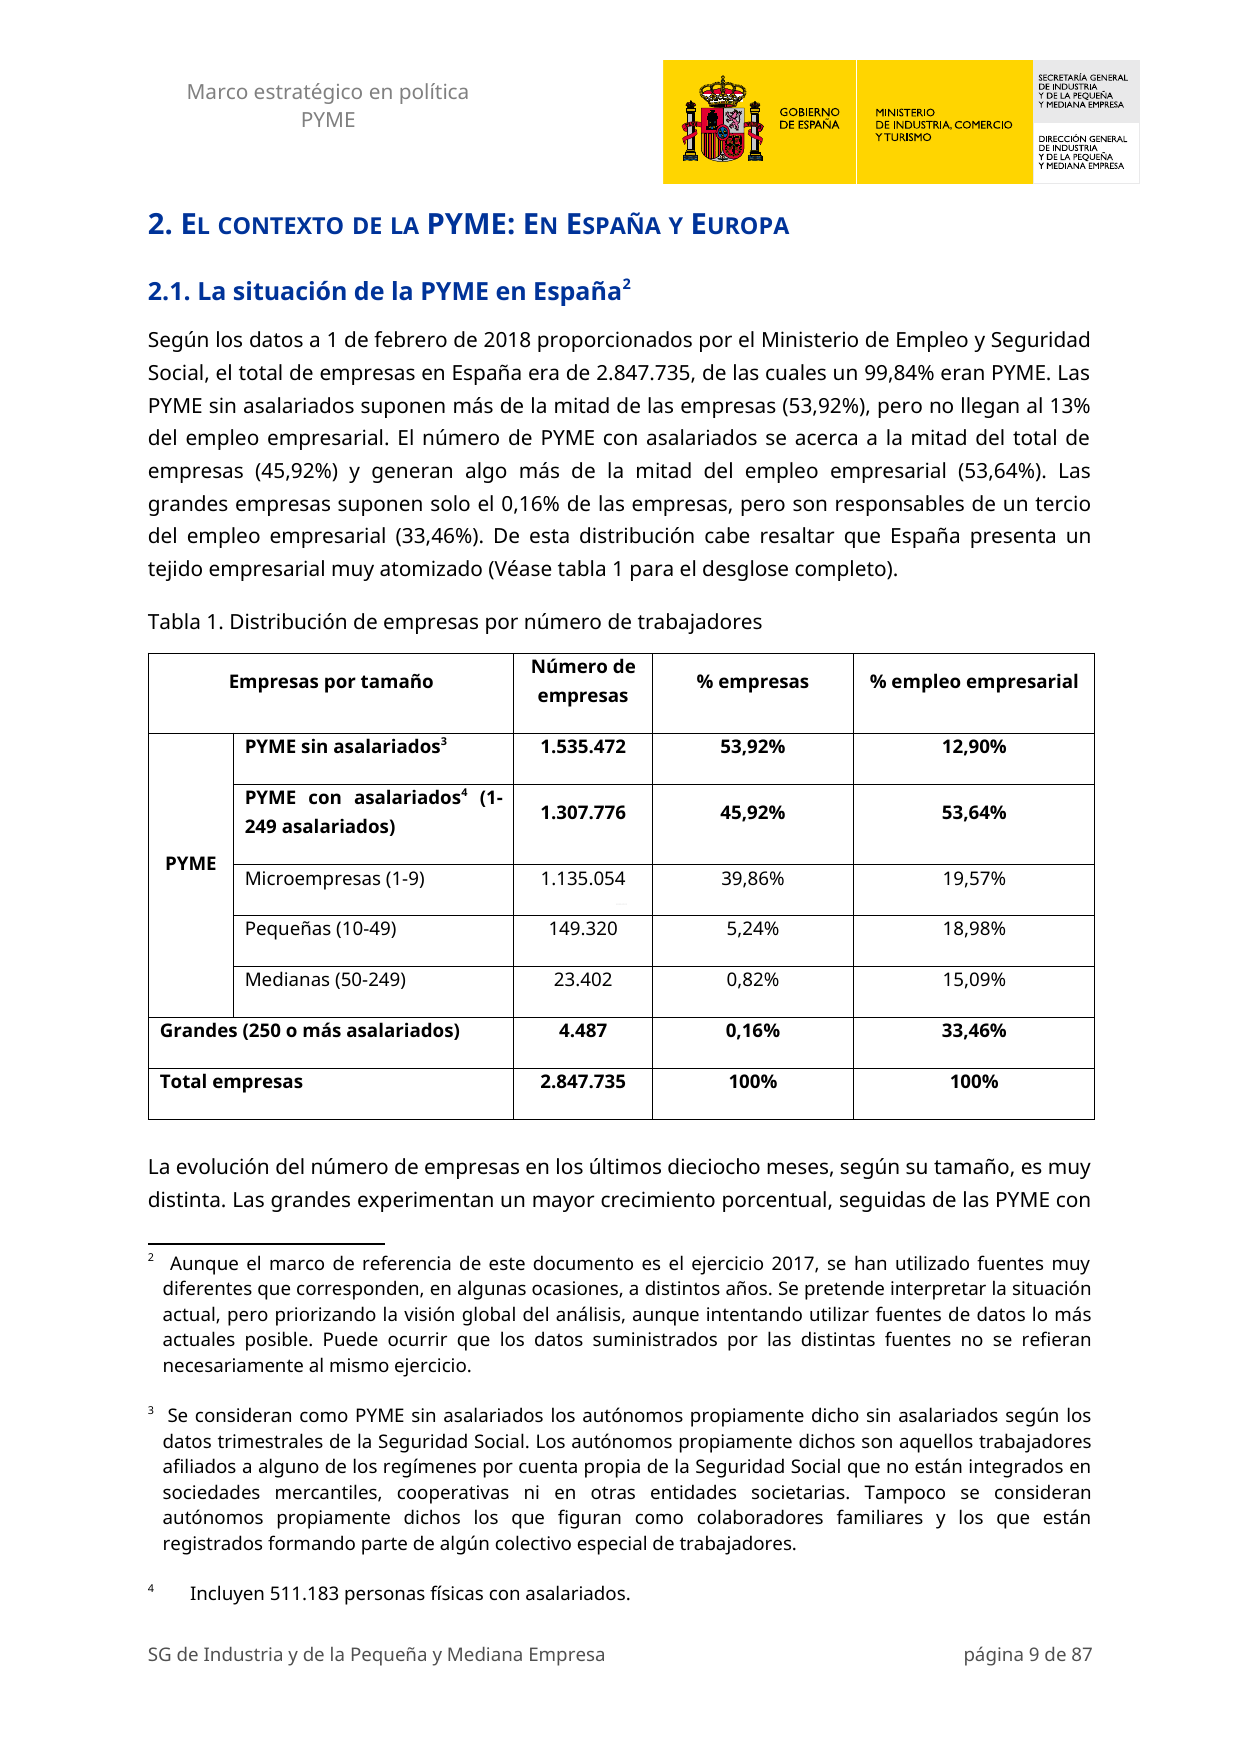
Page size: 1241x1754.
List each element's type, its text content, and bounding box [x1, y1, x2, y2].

table_cell PYME [149, 734, 233, 1017]
text Según los datos a 1 de febrero de 2018 proporcionados por el Ministerio de Empleo y Seguridad Social, el total de empresas en España era de 2.847.735, de las cuales un 99,84% eran PYME. Las PYME sin asalariados suponen más de la mitad de las empresas (53,92%), pero no llegan al 13% del empleo empresarial. El número de PYME con asalariados se acerca a la mitad del total de empresas (45,92%) y generan algo más de la mitad del empleo empresarial (53,64%). Las grandes empresas suponen solo el 0,16% de las empresas, pero son responsables de un tercio del empleo empresarial (33,46%). De esta distribución cabe resaltar que España presenta un tejido empresarial muy atomizado (Véase tabla 1 para el desglose completo). [148, 326, 1092, 582]
table_cell Pequeñas (10-49) [234, 916, 513, 966]
table_cell 4.487 [514, 1018, 652, 1067]
subtitle La situación de la PYME en España [148, 274, 1092, 308]
table_cell 0,82% [653, 967, 853, 1017]
table_cell 100% [653, 1069, 853, 1118]
table_cell 53,92% [653, 734, 853, 783]
table_header Empresas por tamaño [149, 654, 513, 733]
table_cell 15,09% [854, 967, 1094, 1017]
table_cell 12,90% [854, 734, 1094, 783]
table_cell 0,16% [653, 1018, 853, 1067]
table_cell 23.402 [514, 967, 652, 1017]
subtitle El contexto de la PYME: En España y Europa [148, 203, 1092, 243]
table_cell 39,86% [653, 865, 853, 915]
table_cell 33,46% [854, 1018, 1094, 1067]
table_cell 18,98% [854, 916, 1094, 966]
table_cell PYME con asalariados (1-249 asalariados) [234, 785, 513, 864]
table_cell 149.320 [514, 916, 652, 966]
text Tabla 1. Distribución de empresas por número de trabajadores [148, 607, 1092, 636]
table_cell 100% [854, 1069, 1094, 1118]
table_cell Total empresas [149, 1069, 513, 1118]
table_cell Microempresas (1-9) [234, 865, 513, 915]
table_cell 1.135.054 [514, 865, 652, 915]
table_cell 53,64% [854, 785, 1094, 864]
table_cell Medianas (50-249) [234, 967, 513, 1017]
table_cell 1.535.472 [514, 734, 652, 783]
table_cell PYME sin asalariados [234, 734, 513, 783]
text La evolución del número de empresas en los últimos dieciocho meses, según su tamaño, es muy distinta. Las grandes experimentan un mayor crecimiento porcentual, seguidas de las PYME con asalariados, y manteniéndose prácticamente constante el número de autónomos (gráfico 1). Cabe destacar que la evolución del número de autónomos tiende a ser de signo contrario a la de empresas con asalariados: éste tiende a crecer cuando disminuye el número de empresas con asalariados y viceversa. [148, 1152, 1092, 1213]
table_header Número de empresas [514, 654, 652, 733]
table_cell 2.847.735 [514, 1069, 652, 1118]
table_header % empresas [653, 654, 853, 733]
table_cell 5,24% [653, 916, 853, 966]
table_cell 1.307.776 [514, 785, 652, 864]
table_cell 45,92% [653, 785, 853, 864]
table_cell Grandes (250 o más asalariados) [149, 1018, 513, 1067]
table_header % empleo empresarial [854, 654, 1094, 733]
table_cell 19,57% [854, 865, 1094, 915]
